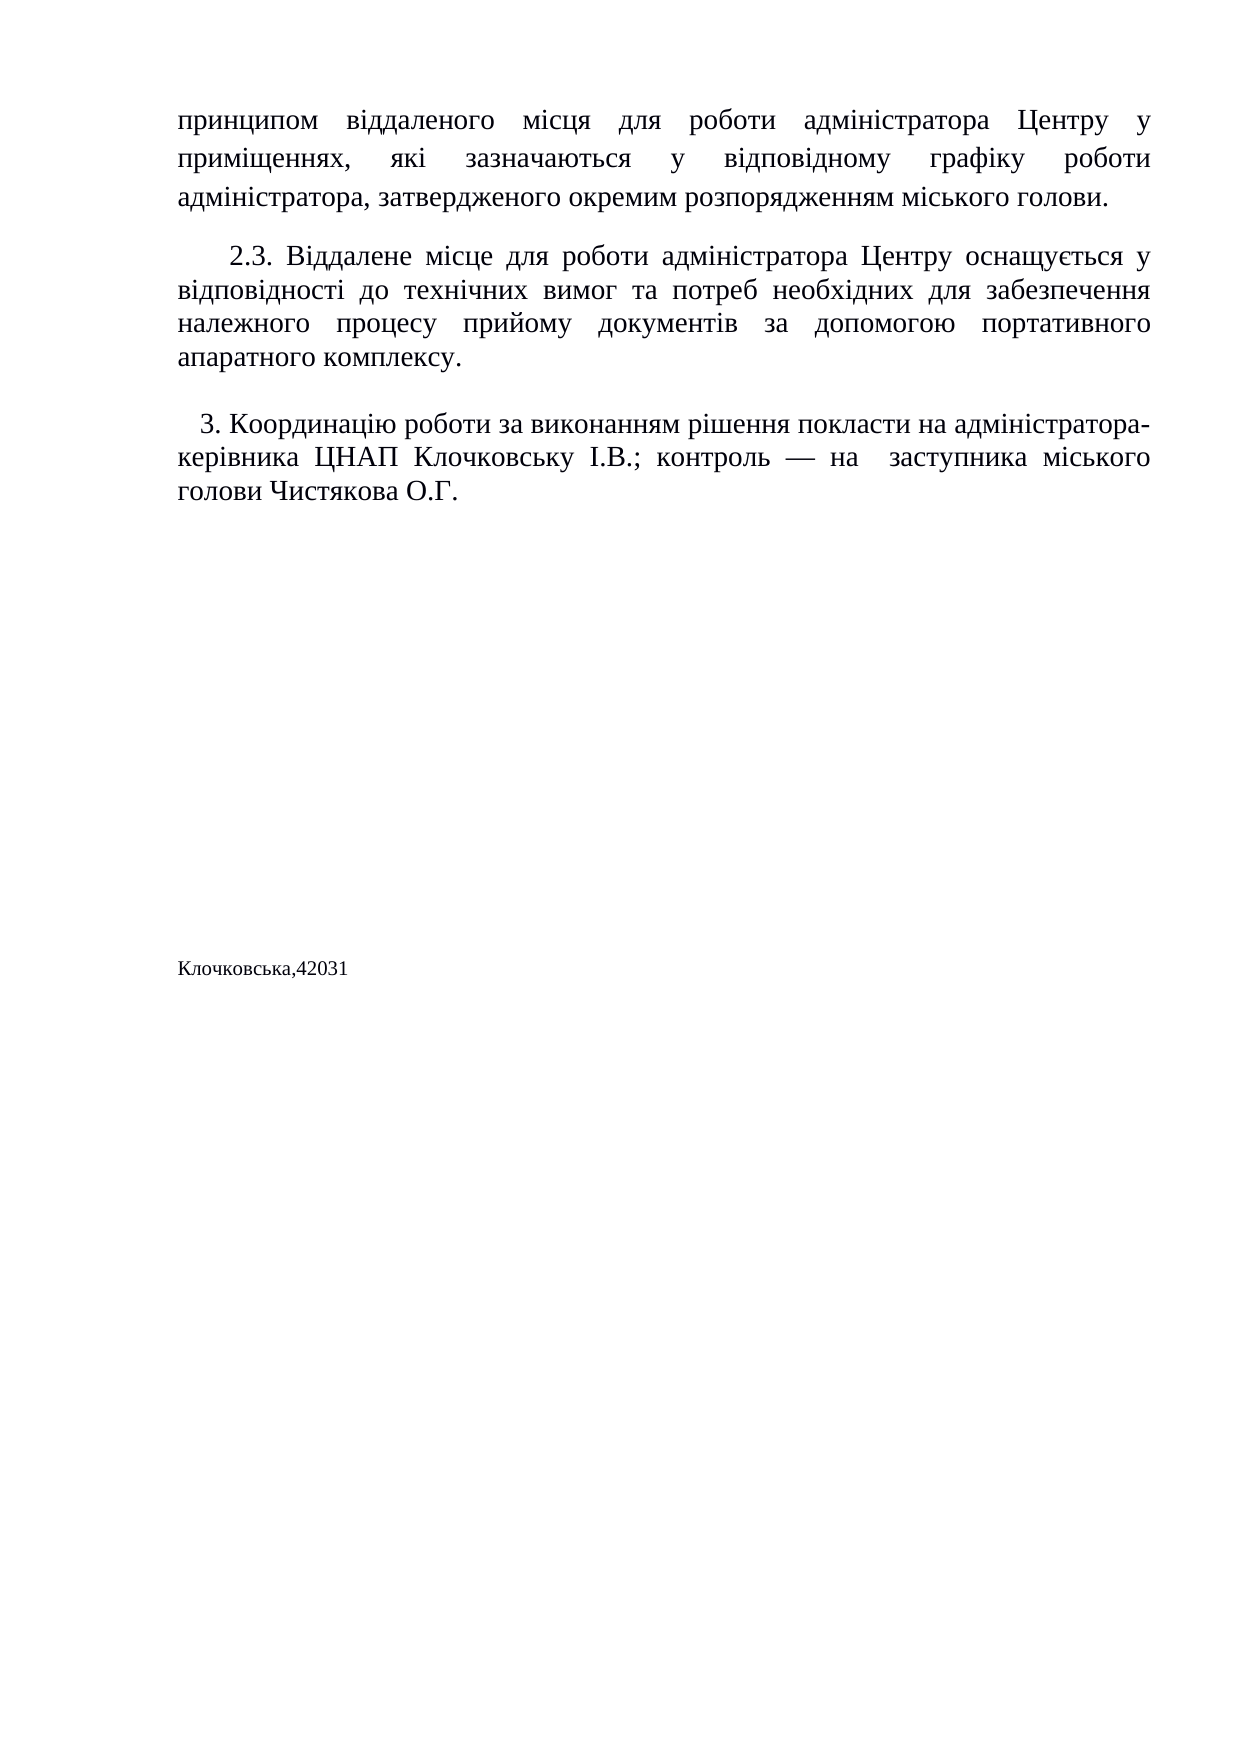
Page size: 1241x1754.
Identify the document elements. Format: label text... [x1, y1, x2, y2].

text 3. Координацію роботи за виконанням рішення покласти на адміністратора-керівника ЦНАП Клочковську І.В.; контроль — на заступника міського голови Чистякова О.Г. [177, 406, 1152, 507]
text 2.3. Віддалене місце для роботи адміністратора Центру оснащується у відповідності до технічних вимог та потреб необхідних для забезпечення належного процесу прийому документів за допомогою портативного апаратного комплексу. [177, 238, 1152, 372]
text Клочковська,42031 [177, 956, 1152, 980]
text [177, 102, 1152, 212]
